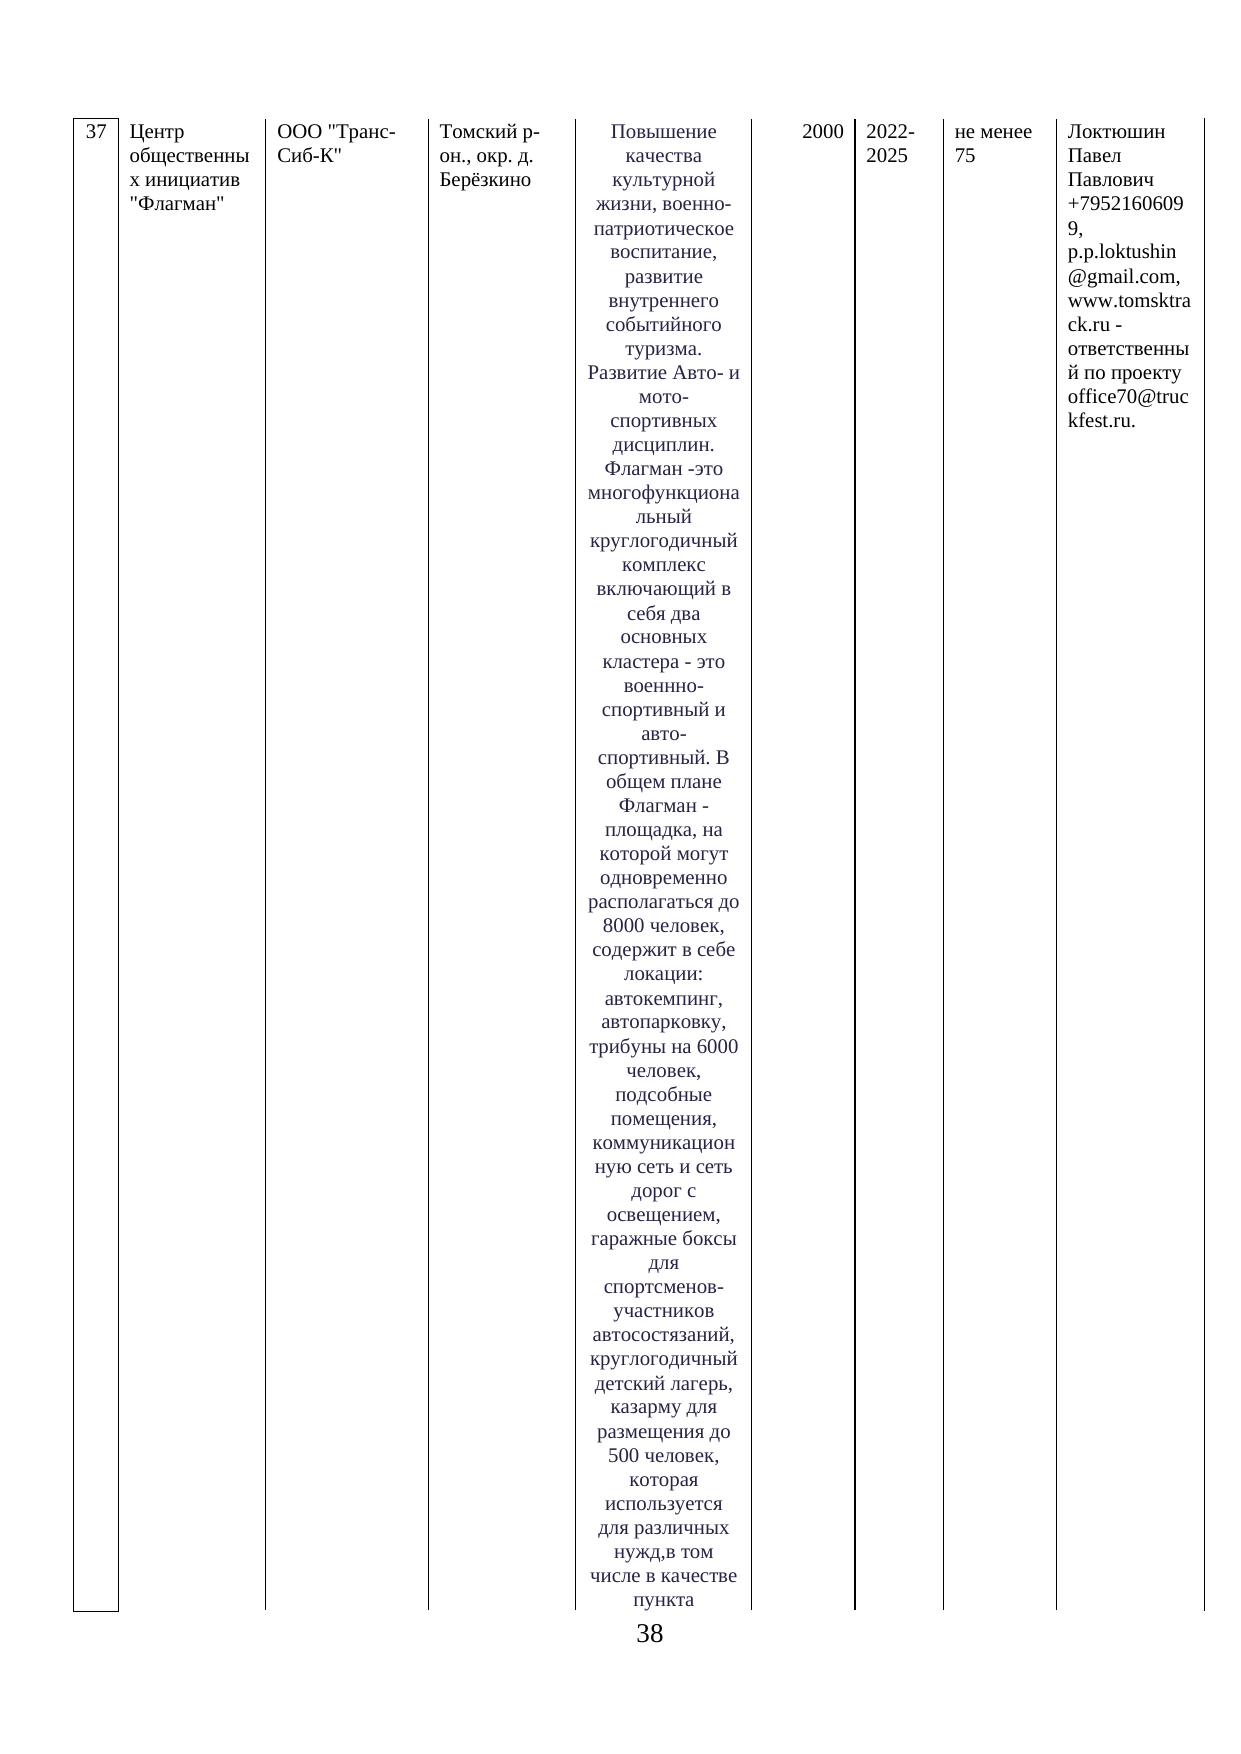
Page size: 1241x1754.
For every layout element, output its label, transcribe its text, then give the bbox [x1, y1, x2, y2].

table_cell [1056, 118, 1204, 1611]
table_cell 37 [74, 119, 118, 1611]
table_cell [428, 118, 576, 1611]
table_cell 2022-2025 [855, 118, 943, 1611]
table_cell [119, 118, 266, 1611]
table_cell 2000 [751, 118, 855, 1611]
table_cell ООО "Транс-Сиб-К" [266, 118, 428, 1611]
table_cell не менее 75 [943, 118, 1056, 1611]
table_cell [576, 118, 751, 1611]
